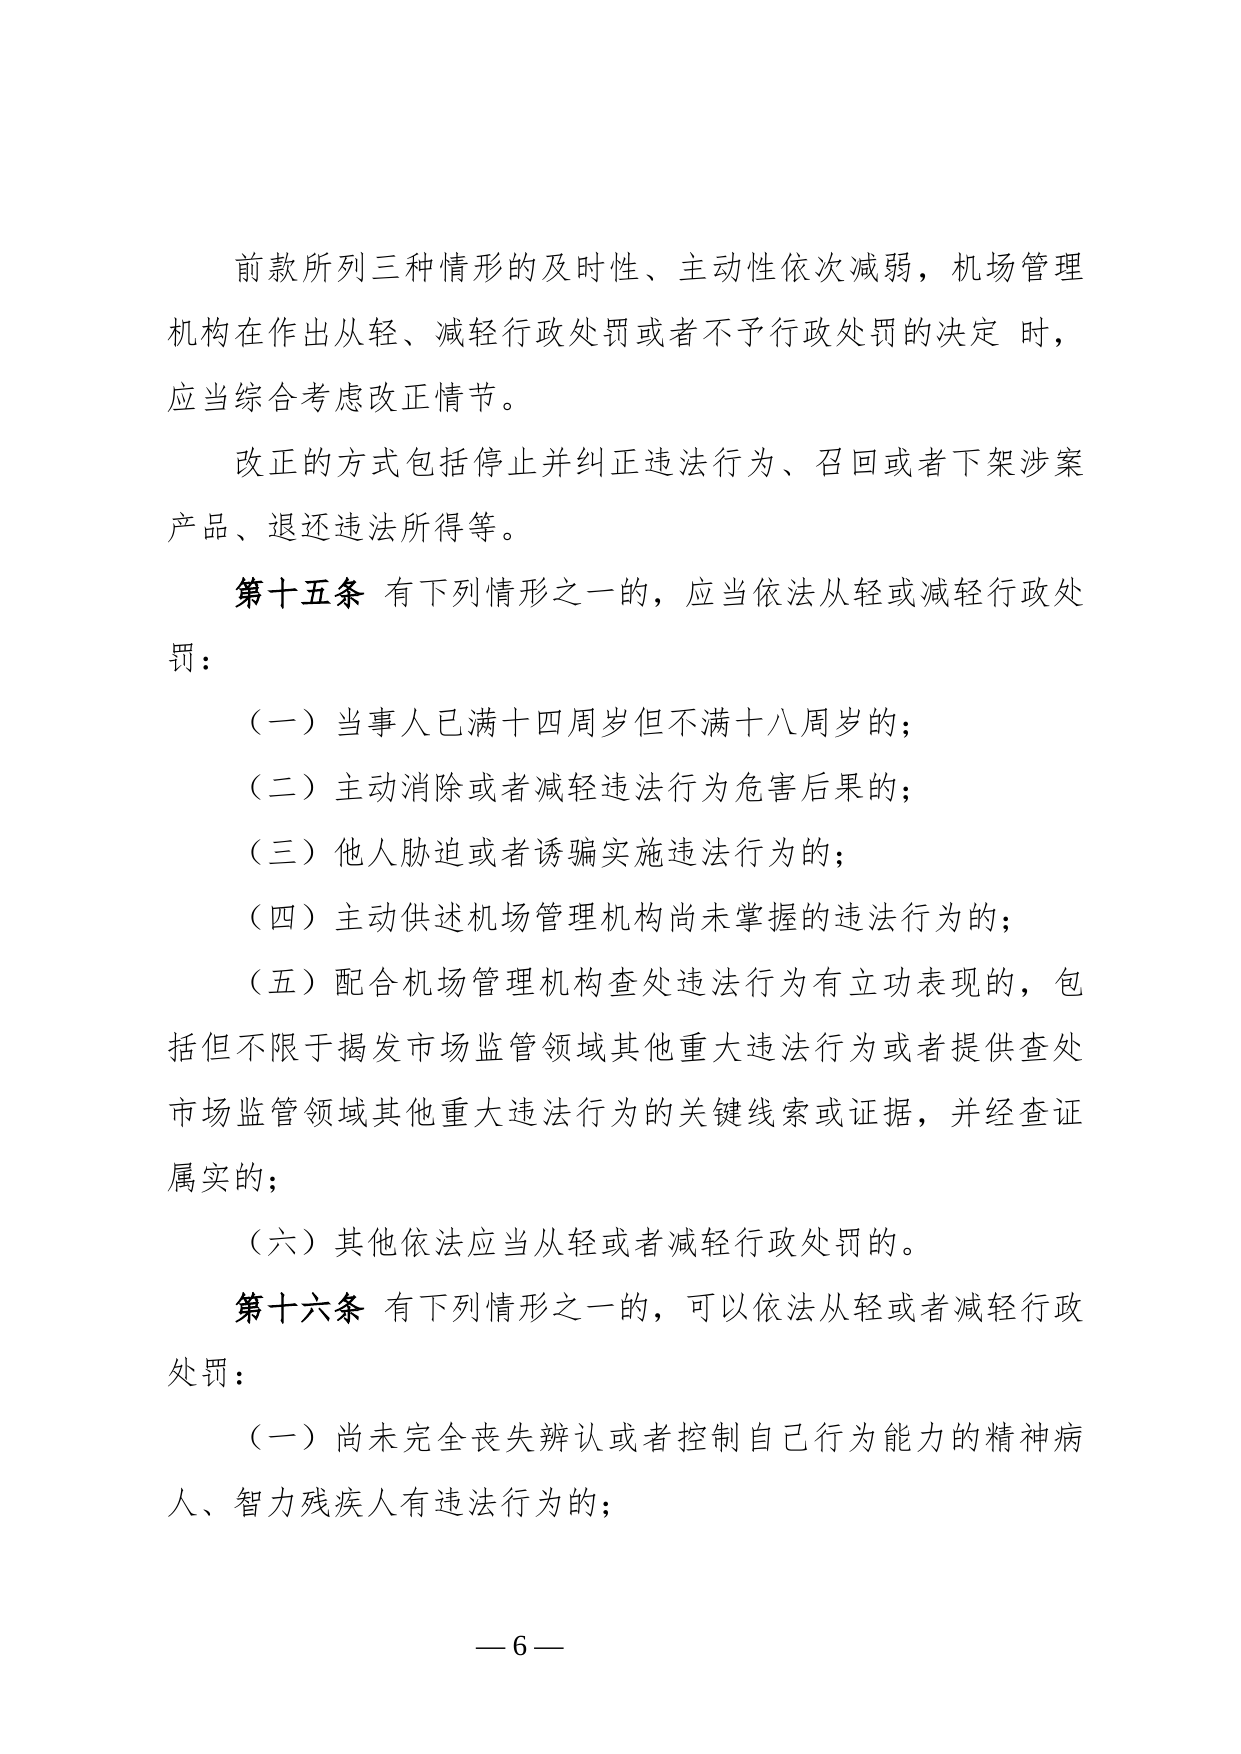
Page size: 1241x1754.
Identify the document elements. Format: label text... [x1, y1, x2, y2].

list 他人胁迫或者诱骗实施违法行为的； [165, 818, 1087, 883]
list 尚未完全丧失辨认或者控制自己行为能力的精神病人、智力残疾人有违法行为的； [165, 1403, 1087, 1533]
list 第十六条 有下列情形之一的，可以依法从轻或者减轻行政处罚： [165, 1273, 1087, 1403]
list 第十五条 有下列情形之一的，应当依法从轻或减轻行政处罚： [165, 558, 1087, 688]
list 当事人已满十四周岁但不满十八周岁的； [165, 688, 1087, 753]
text 前款所列三种情形的及时性、主动性依次减弱，机场管理机构在作出从轻、减轻行政处罚或者不予行政处罚的决定 时，应当综合考虑改正情节。 [165, 233, 1087, 428]
list 配合机场管理机构查处违法行为有立功表现的，包括但不限于揭发市场监管领域其他重大违法行为或者提供查处市场监管领域其他重大违法行为的关键线索或证据，并经查证属实的； [165, 948, 1087, 1208]
text 改正的方式包括停止并纠正违法行为、召回或者下架涉案产品、退还违法所得等。 [165, 428, 1087, 558]
list 主动供述机场管理机构尚未掌握的违法行为的； [165, 883, 1087, 948]
list 其他依法应当从轻或者减轻行政处罚的。 [165, 1208, 1087, 1273]
list 主动消除或者减轻违法行为危害后果的； [165, 753, 1087, 818]
